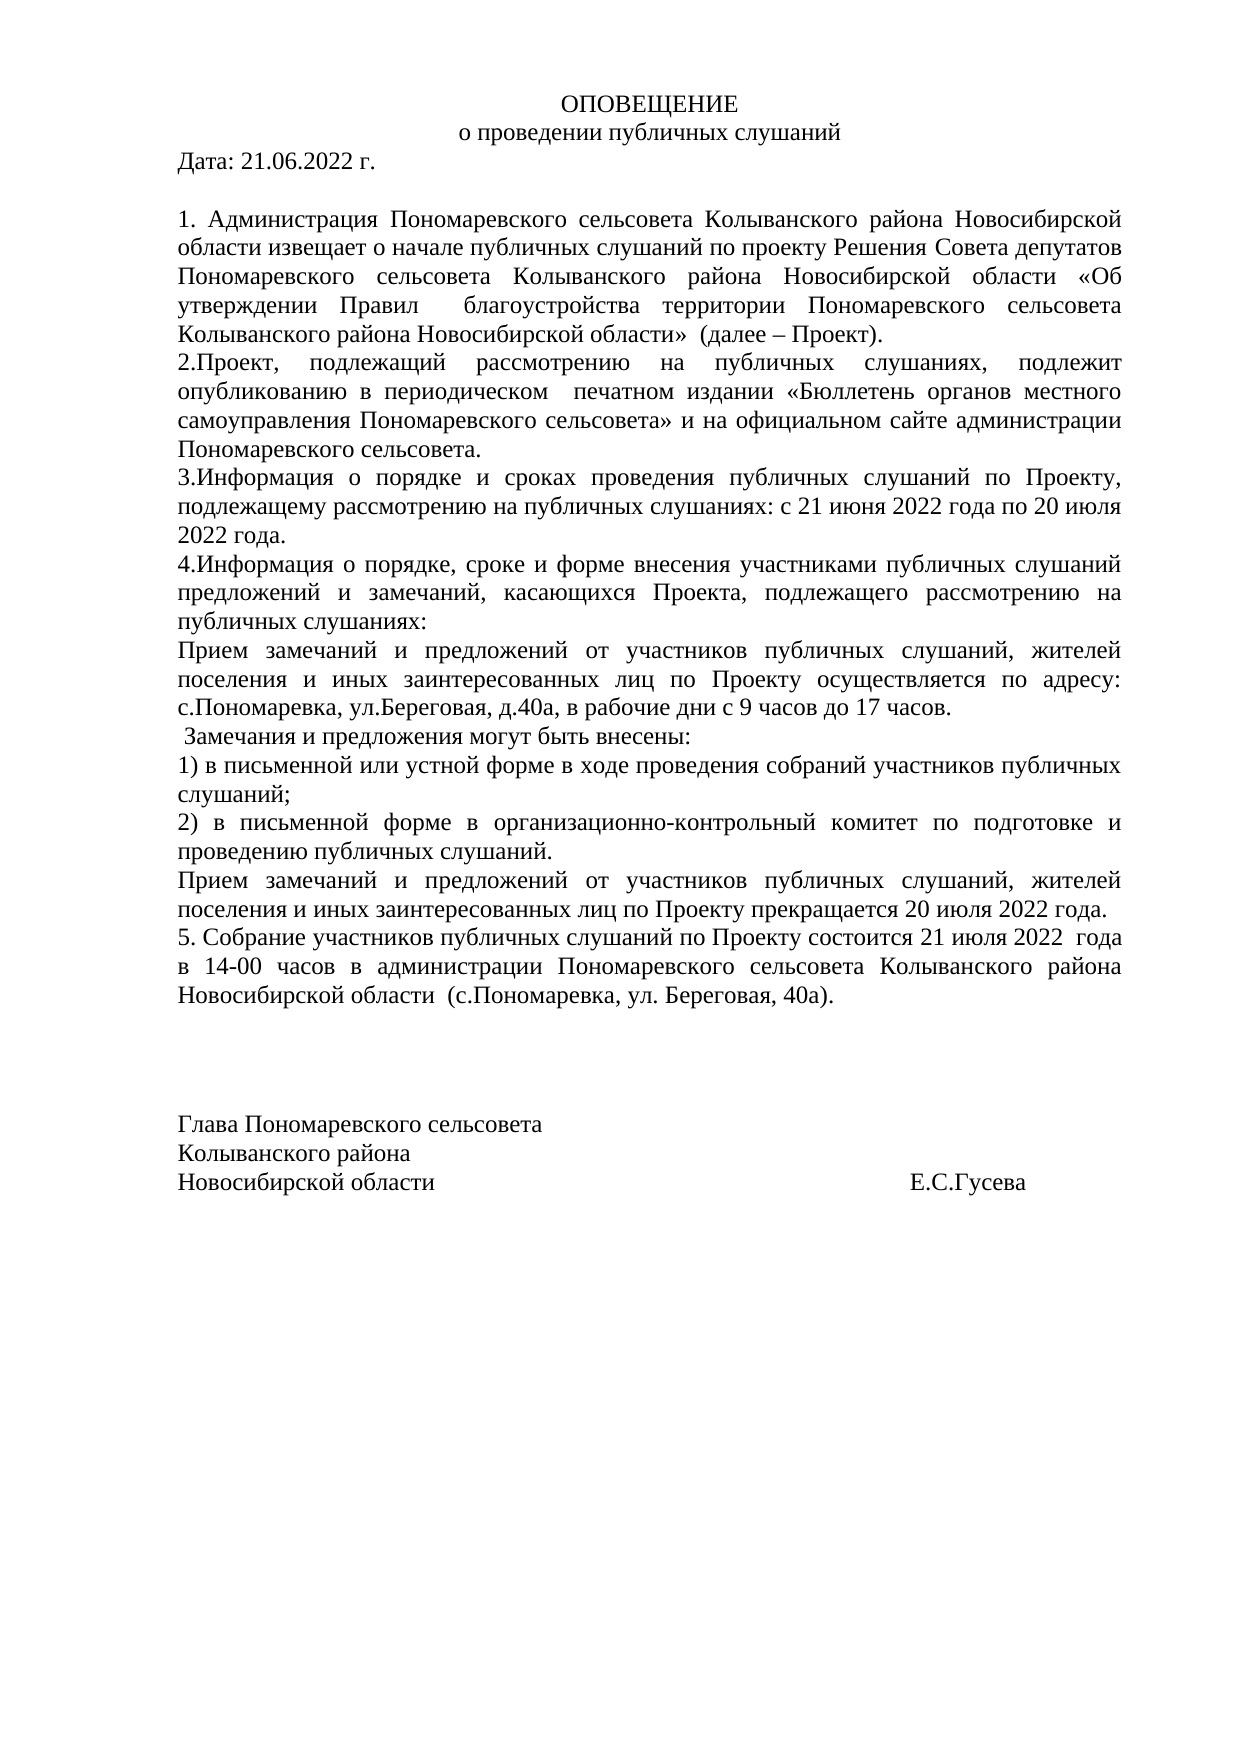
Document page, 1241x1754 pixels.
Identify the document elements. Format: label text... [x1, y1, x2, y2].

text 1. Администрация Пономаревского сельсовета Колыванского района Новосибирской области извещает о начале публичных слушаний по проекту Решения Совета депутатов Пономаревского сельсовета Колыванского района Новосибирской области «Об утверждении Правил благоустройства территории Пономаревского сельсовета Колыванского района Новосибирской области» (далее – Проект). [177, 204, 1122, 347]
list 2) в письменной форме в организационно-контрольный комитет по подготовке и проведению публичных слушаний. [177, 807, 1122, 865]
text 3.Информация о порядке и сроках проведения публичных слушаний по Проекту, подлежащему рассмотрению на публичных слушаниях: с 21 июня 2022 года по 20 июля 2022 года. [177, 462, 1122, 549]
list Замечания и предложения могут быть внесены: [177, 721, 1122, 750]
text Глава Пономаревского сельсовета [177, 1109, 1122, 1138]
list Прием замечаний и предложений от участников публичных слушаний, жителей поселения и иных заинтересованных лиц по Проекту осуществляется по адресу: с.Пономаревка, ул.Береговая, д.40а, в рабочие дни с 9 часов до 17 часов. [177, 635, 1122, 721]
text 2.Проект, подлежащий рассмотрению на публичных слушаниях, подлежит опубликованию в периодическом печатном издании «Бюллетень органов местного самоуправления Пономаревского сельсовета» и на официальном сайте администрации Пономаревского сельсовета. [177, 347, 1122, 462]
text ОПОВЕЩЕНИЕ [177, 89, 1122, 117]
text 4.Информация о порядке, сроке и форме внесения участниками публичных слушаний предложений и замечаний, касающихся Проекта, подлежащего рассмотрению на публичных слушаниях: [177, 549, 1122, 635]
text Дата: 21.06.2022 г. [177, 146, 1122, 175]
text Колыванского района [177, 1138, 1122, 1167]
list Прием замечаний и предложений от участников публичных слушаний, жителей поселения и иных заинтересованных лиц по Проекту прекращается 20 июля 2022 года. [177, 865, 1122, 922]
text о проведении публичных слушаний [177, 117, 1122, 146]
text Новосибирской области Е.С.Гусева [177, 1167, 1122, 1196]
text 5. Собрание участников публичных слушаний по Проекту состоится 21 июля 2022 года в 14-00 часов в администрации Пономаревского сельсовета Колыванского района Новосибирской области (с.Пономаревка, ул. Береговая, 40а). [177, 922, 1122, 1009]
list 1) в письменной или устной форме в ходе проведения собраний участников публичных слушаний; [177, 750, 1122, 807]
